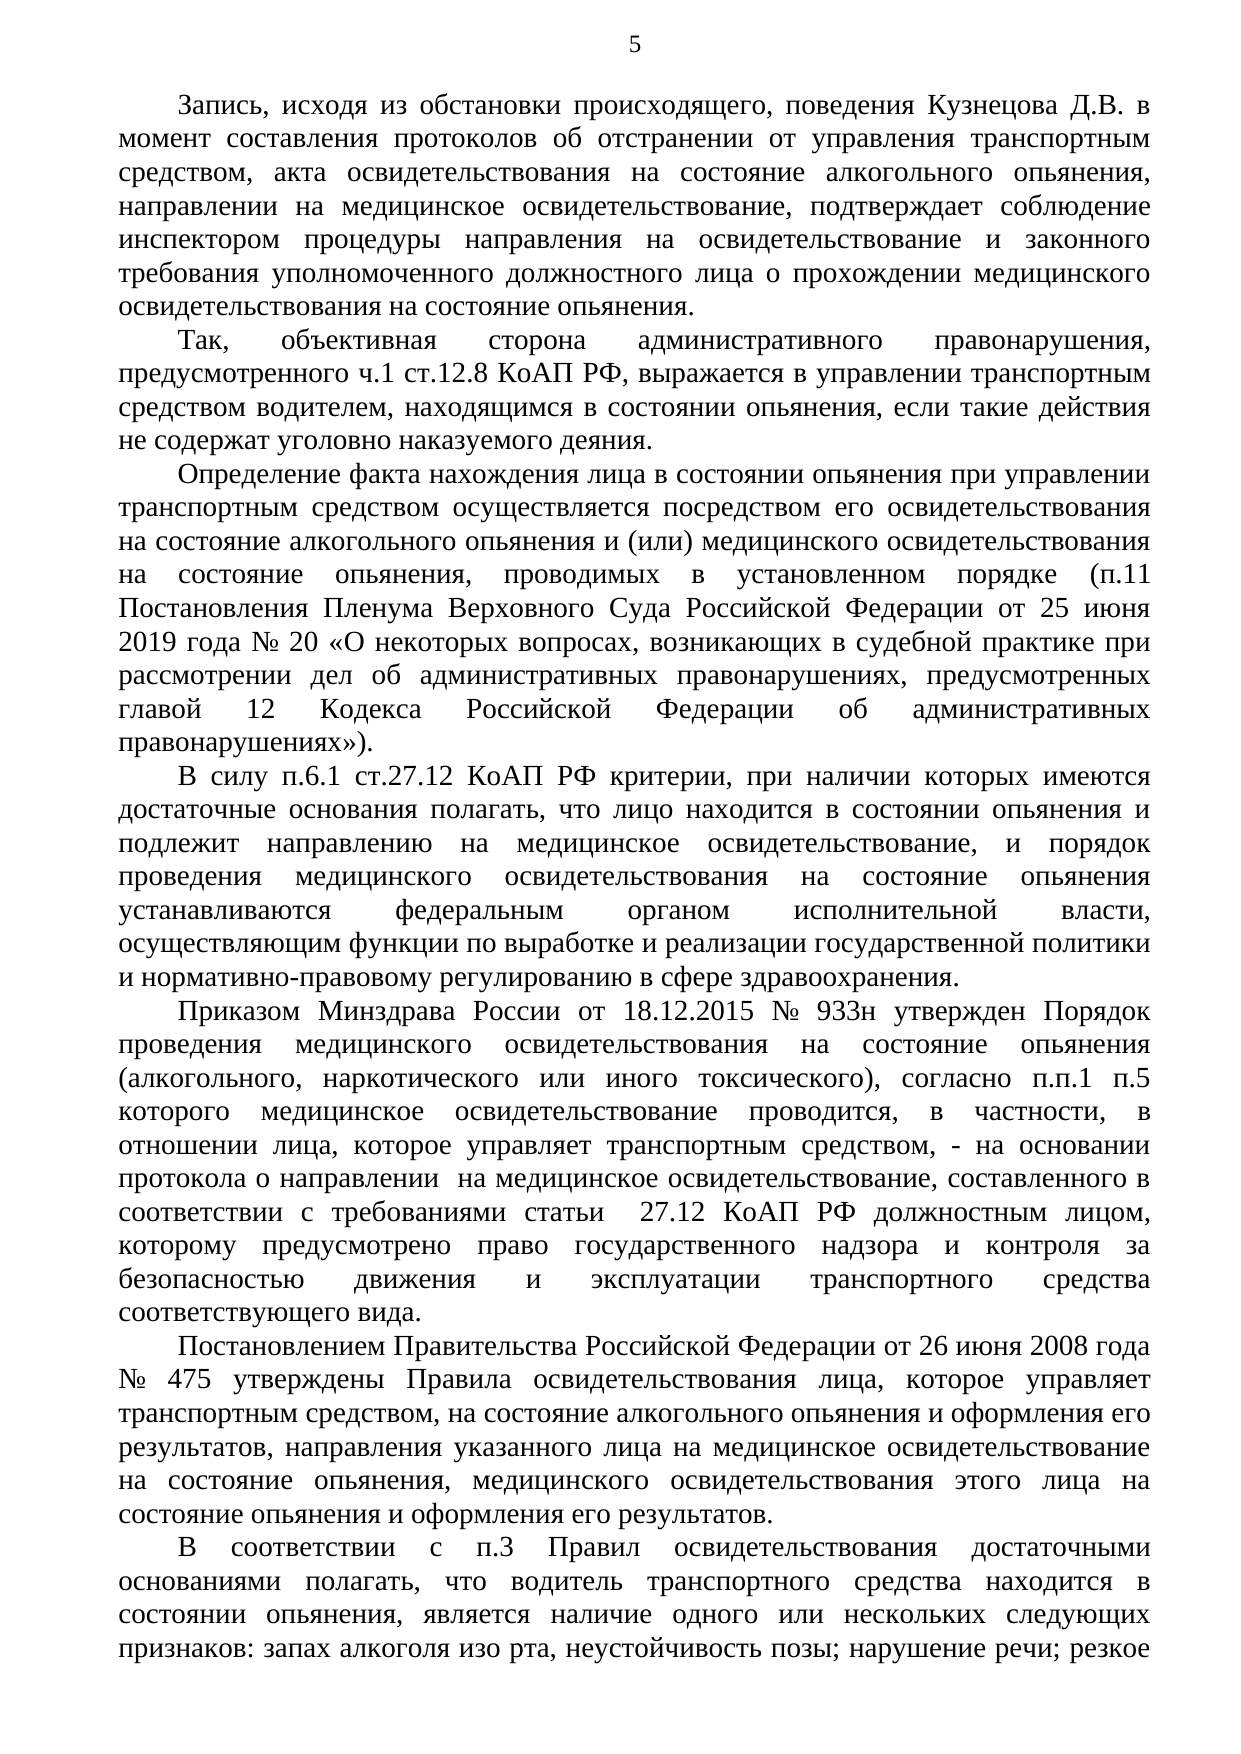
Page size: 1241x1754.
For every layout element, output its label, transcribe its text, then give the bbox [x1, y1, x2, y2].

text Определение факта нахождения лица в состоянии опьянения при управлении транспортным средством осуществляется посредством его освидетельствования на состояние алкогольного опьянения и (или) медицинского освидетельствования на состояние опьянения, проводимых в установленном порядке (п.11 Постановления Пленума Верховного Суда Российской Федерации от 25 июня 2019 года № 20 «О некоторых вопросах, возникающих в судебной практике при рассмотрении дел об административных правонарушениях, предусмотренных главой 12 Кодекса Российской Федерации об административных правонарушениях»). [118, 456, 1152, 758]
text Приказом Минздрава России от 18.12.2015 № 933н утвержден Порядок проведения медицинского освидетельствования на состояние опьянения (алкогольного, наркотического или иного токсического), согласно п.п.1 п.5 которого медицинское освидетельствование проводится, в частности, в отношении лица, которое управляет транспортным средством, - на основании протокола о направлении на медицинское освидетельствование, составленного в соответствии с требованиями статьи 27.12 КоАП РФ должностным лицом, которому предусмотрено право государственного надзора и контроля за безопасностью движения и эксплуатации транспортного средства соответствующего вида. [118, 993, 1152, 1328]
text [118, 1529, 1152, 1663]
text Запись, исходя из обстановки происходящего, поведения Кузнецова Д.В. в момент составления протоколов об отстранении от управления транспортным средством, акта освидетельствования на состояние алкогольного опьянения, направлении на медицинское освидетельствование, подтверждает соблюдение инспектором процедуры направления на освидетельствование и законного требования уполномоченного должностного лица о прохождении медицинского освидетельствования на состояние опьянения. [118, 87, 1152, 322]
text В силу п.6.1 ст.27.12 КоАП РФ критерии, при наличии которых имеются достаточные основания полагать, что лицо находится в состоянии опьянения и подлежит направлению на медицинское освидетельствование, и порядок проведения медицинского освидетельствования на состояние опьянения устанавливаются федеральным органом исполнительной власти, осуществляющим функции по выработке и реализации государственной политики и нормативно-правовому регулированию в сфере здравоохранения. [118, 758, 1152, 993]
text Постановлением Правительства Российской Федерации от 26 июня 2008 года № 475 утверждены Правила освидетельствования лица, которое управляет транспортным средством, на состояние алкогольного опьянения и оформления его результатов, направления указанного лица на медицинское освидетельствование на состояние опьянения, медицинского освидетельствования этого лица на состояние опьянения и оформления его результатов. [118, 1328, 1152, 1529]
text Так, объективная сторона административного правонарушения, предусмотренного ч.1 ст.12.8 КоАП РФ, выражается в управлении транспортным средством водителем, находящимся в состоянии опьянения, если такие действия не содержат уголовно наказуемого деяния. [118, 322, 1152, 456]
